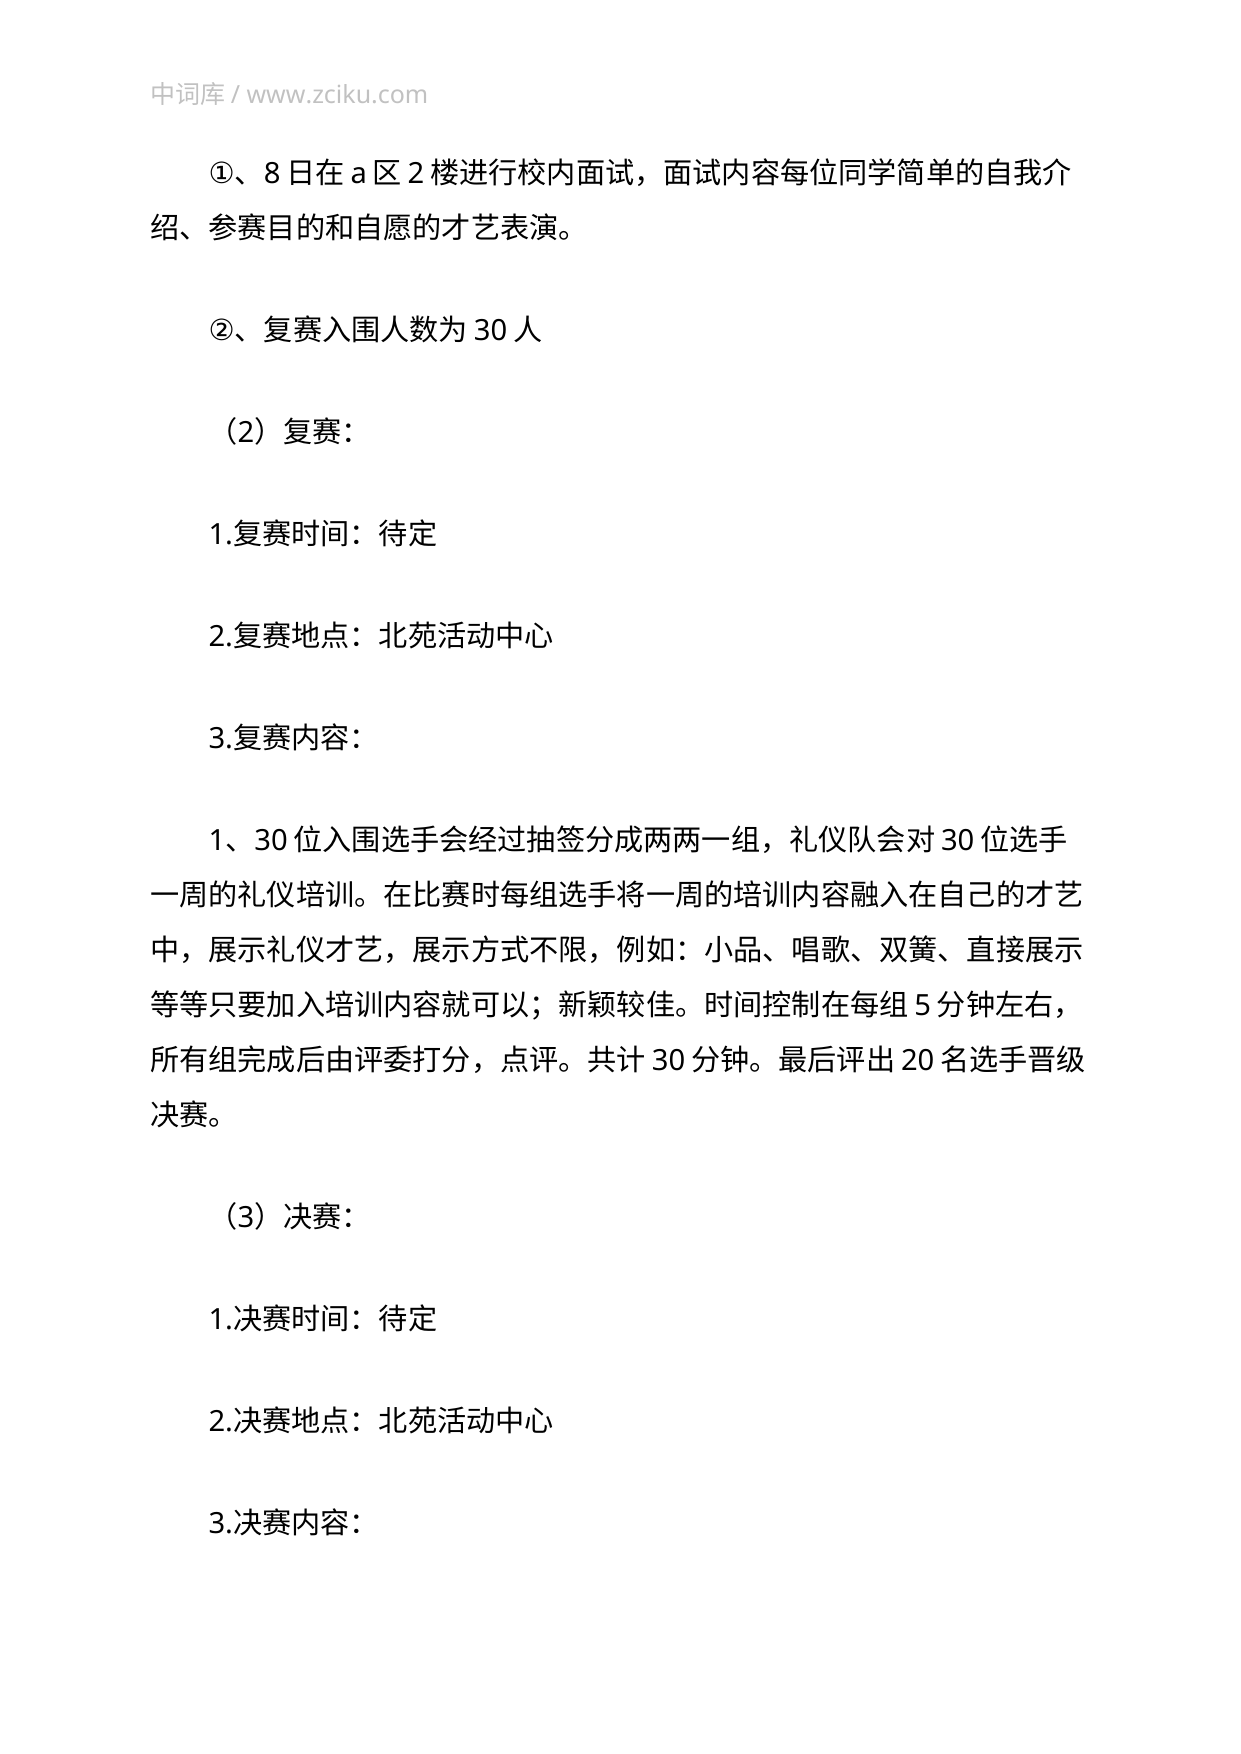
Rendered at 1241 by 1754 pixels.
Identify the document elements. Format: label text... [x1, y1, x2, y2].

text ①、8日在a区2楼进行校内面试，面试内容每位同学简单的自我介绍、参赛目的和自愿的才艺表演。 [150, 150, 1090, 247]
text 1.复赛时间：待定 [150, 511, 1090, 553]
text 3.复赛内容： [150, 715, 1090, 757]
text 3.决赛内容： [150, 1499, 1090, 1542]
text （2）复赛： [150, 409, 1090, 451]
text 2.复赛地点：北苑活动中心 [150, 613, 1090, 655]
text ②、复赛入围人数为30人 [150, 307, 1090, 349]
text （3）决赛： [150, 1193, 1090, 1236]
text 2.决赛地点：北苑活动中心 [150, 1397, 1090, 1439]
text 1.决赛时间：待定 [150, 1295, 1090, 1338]
text 1、30位入围选手会经过抽签分成两两一组，礼仪队会对30位选手一周的礼仪培训。在比赛时每组选手将一周的培训内容融入在自己的才艺中，展示礼仪才艺，展示方式不限，例如：小品、唱歌、双簧、直接展示等等只要加入培训内容就可以；新颖较佳。时间控制在每组5分钟左右，所有组完成后由评委打分，点评。共计30分钟。最后评出20名选手晋级决赛。 [150, 817, 1090, 1134]
